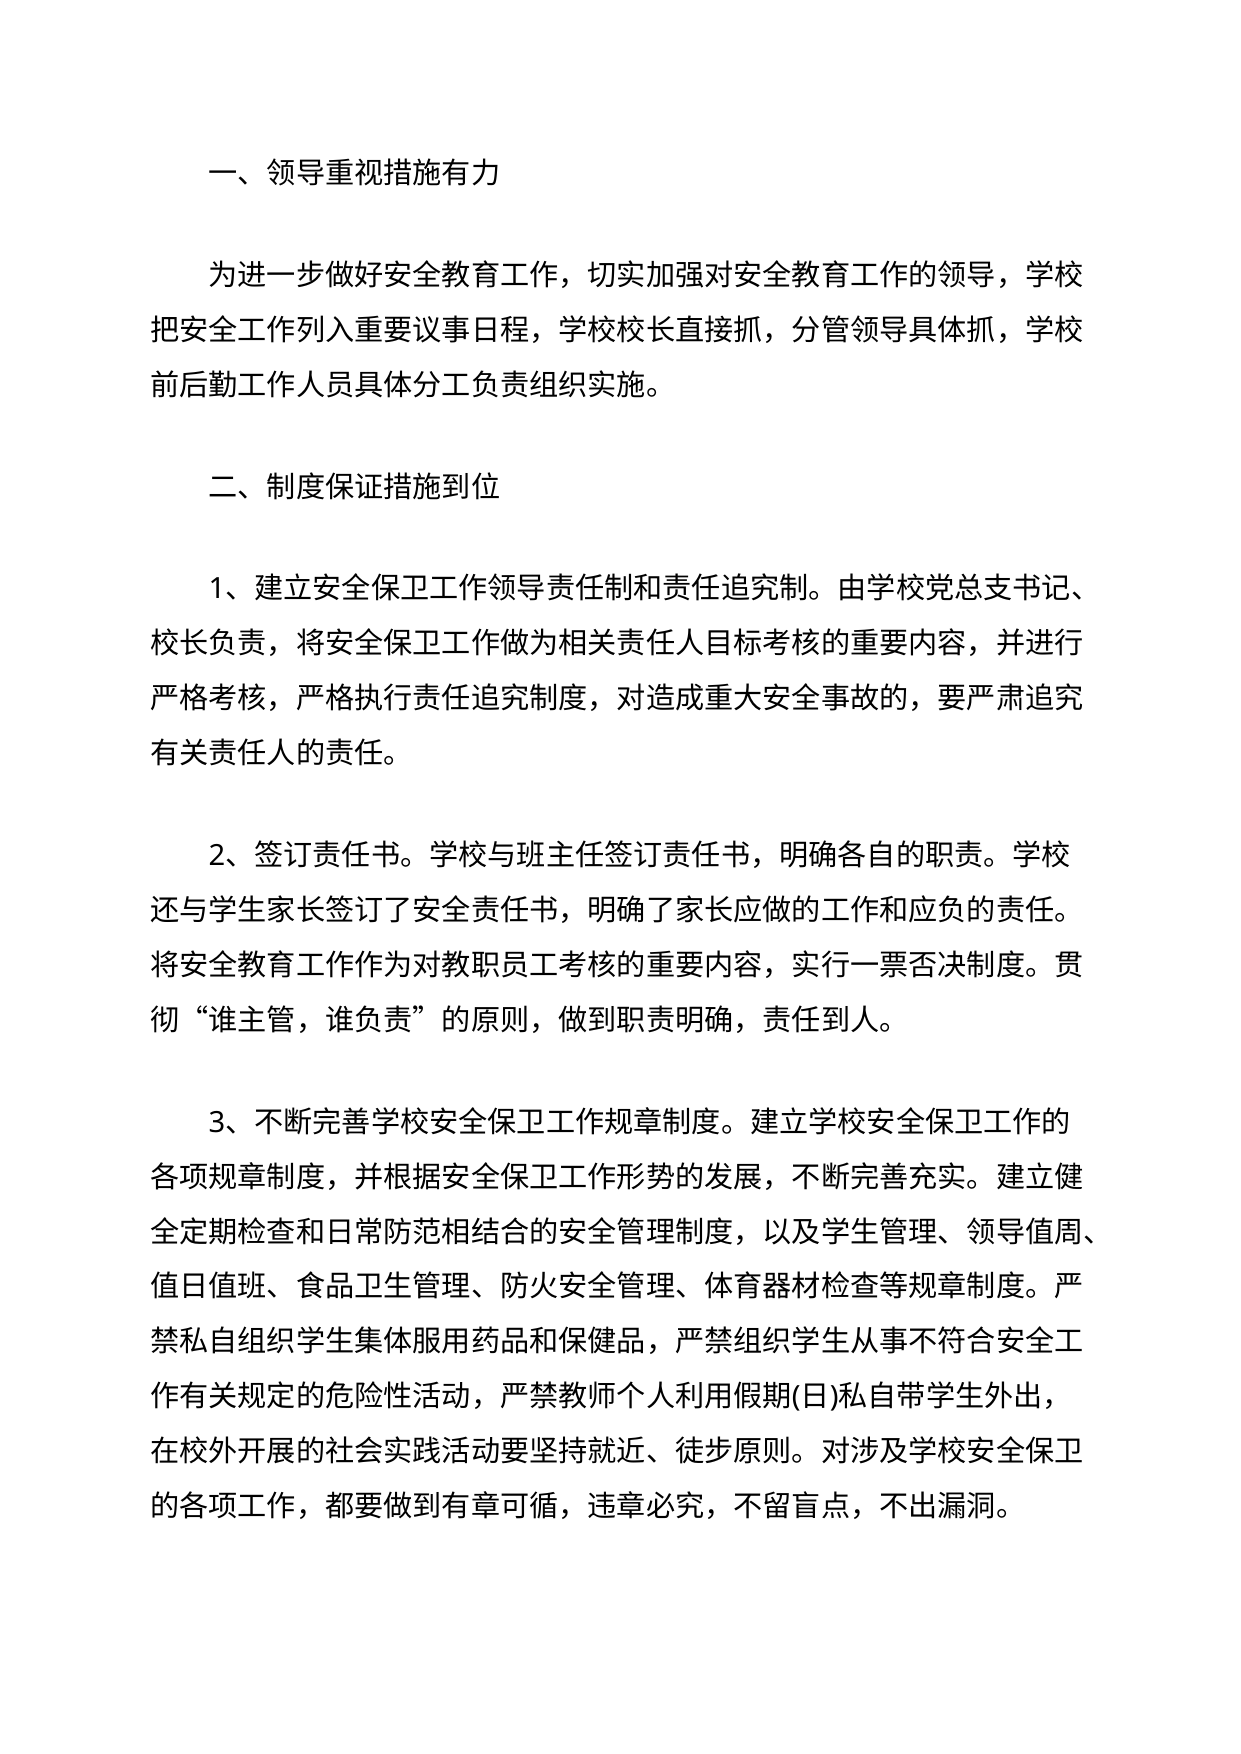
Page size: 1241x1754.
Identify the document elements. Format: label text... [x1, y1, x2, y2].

text 为进一步做好安全教育工作，切实加强对安全教育工作的领导，学校把安全工作列入重要议事日程，学校校长直接抓，分管领导具体抓，学校前后勤工作人员具体分工负责组织实施。 [150, 252, 1090, 404]
text 一、领导重视措施有力 [150, 150, 1090, 192]
text 3、不断完善学校安全保卫工作规章制度。建立学校安全保卫工作的各项规章制度，并根据安全保卫工作形势的发展，不断完善充实。建立健全定期检查和日常防范相结合的安全管理制度，以及学生管理、领导值周、值日值班、食品卫生管理、防火安全管理、体育器材检查等规章制度。严禁私自组织学生集体服用药品和保健品，严禁组织学生从事不符合安全工作有关规定的危险性活动，严禁教师个人利用假期(日)私自带学生外出，在校外开展的社会实践活动要坚持就近、徒步原则。对涉及学校安全保卫的各项工作，都要做到有章可循，违章必究，不留盲点，不出漏洞。 [150, 1098, 1090, 1525]
text 二、制度保证措施到位 [150, 463, 1090, 506]
text 1、建立安全保卫工作领导责任制和责任追究制。由学校党总支书记、校长负责，将安全保卫工作做为相关责任人目标考核的重要内容，并进行严格考核，严格执行责任追究制度，对造成重大安全事故的，要严肃追究有关责任人的责任。 [150, 565, 1090, 772]
text 2、签订责任书。学校与班主任签订责任书，明确各自的职责。学校还与学生家长签订了安全责任书，明确了家长应做的工作和应负的责任。将安全教育工作作为对教职员工考核的重要内容，实行一票否决制度。贯彻“谁主管，谁负责”的原则，做到职责明确，责任到人。 [150, 832, 1090, 1039]
